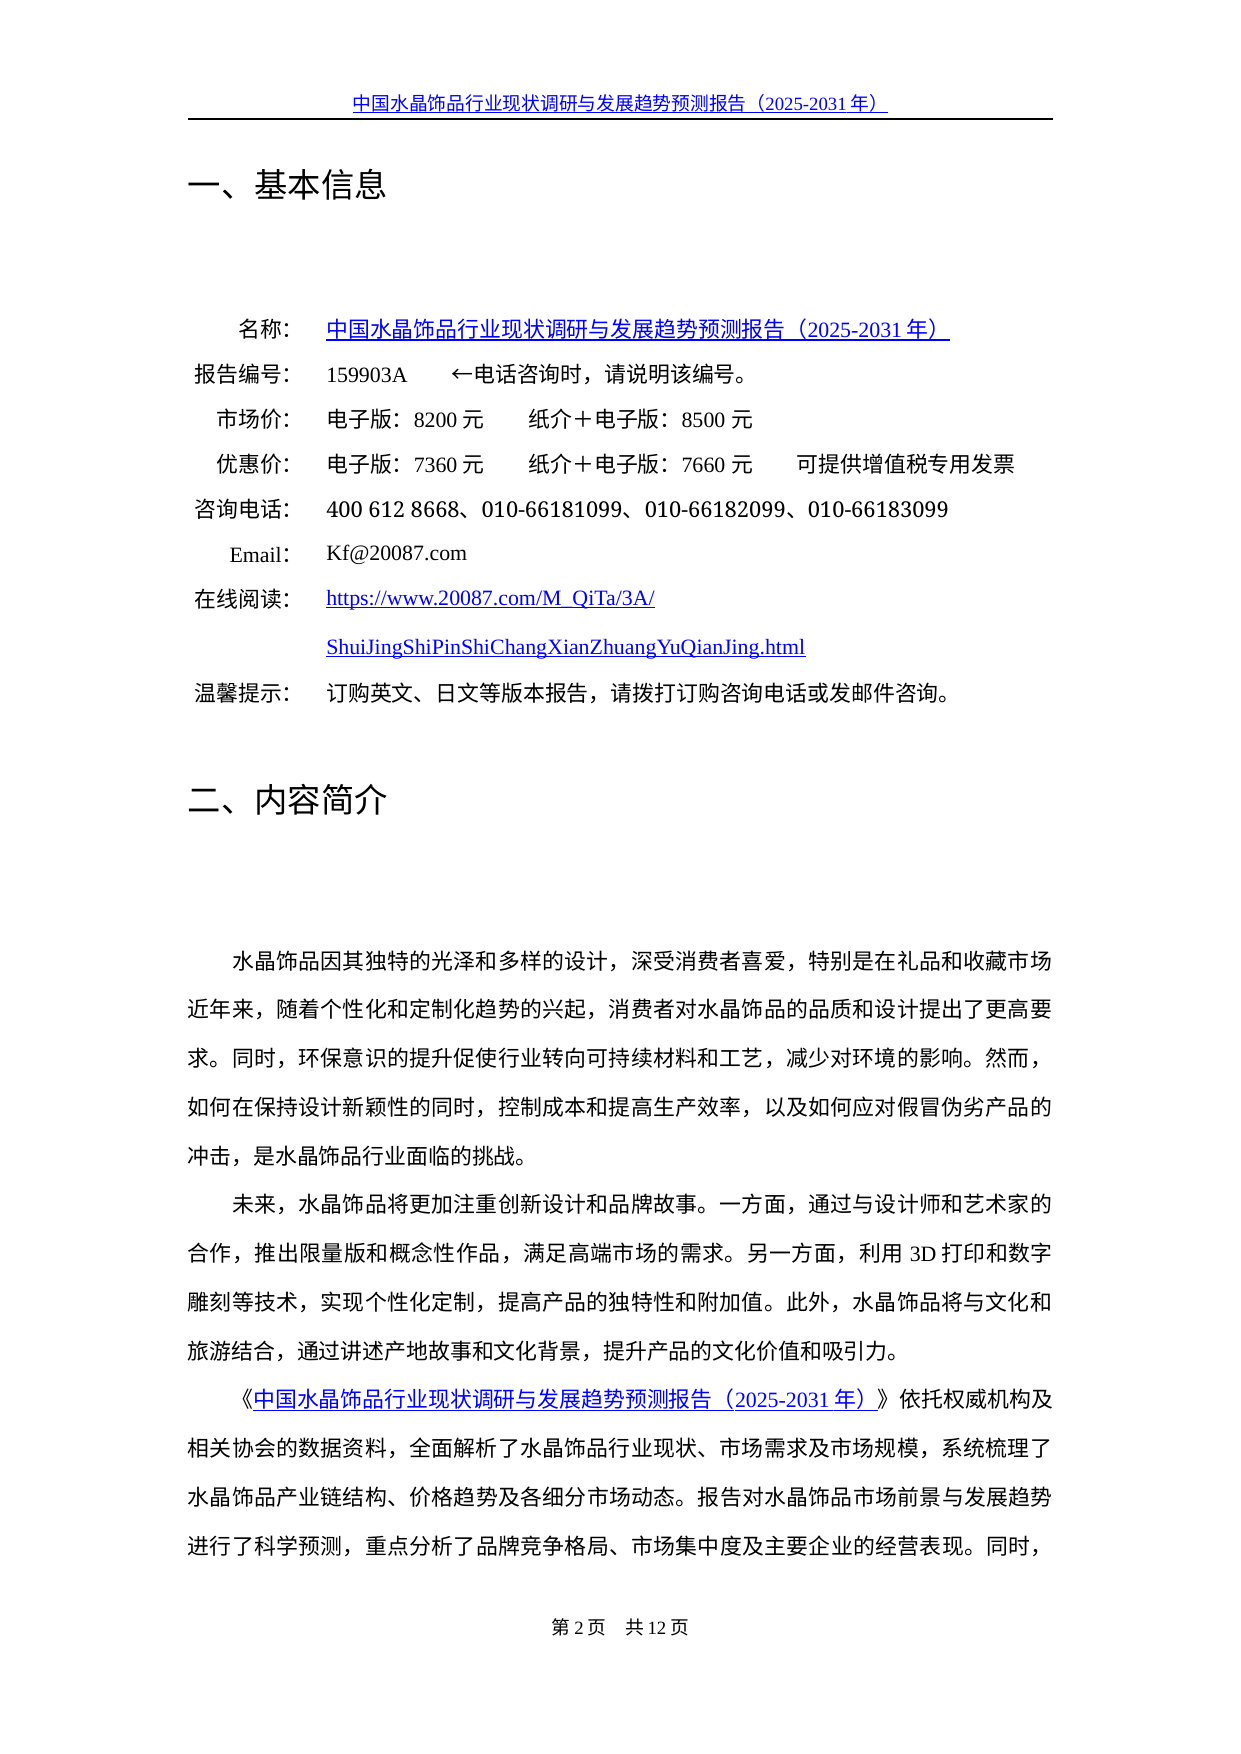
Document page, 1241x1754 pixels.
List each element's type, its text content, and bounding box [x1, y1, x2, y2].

table_cell 在线阅读： [167, 582, 315, 675]
table_cell 温馨提示： [167, 675, 315, 720]
table_cell 报告编号： [167, 357, 315, 402]
table_header 中国水晶饰品行业现状调研与发展趋势预测报告（2025-2031年） [315, 312, 1073, 357]
table_cell 订购英文、日文等版本报告，请拨打订购咨询电话或发邮件咨询。 [315, 675, 1073, 720]
table_cell 159903A ←电话咨询时，请说明该编号。 [315, 357, 1073, 402]
table_cell 电子版：7360 元 纸介＋电子版：7660 元 可提供增值税专用发票 [315, 447, 1073, 492]
table_cell 咨询电话： [167, 492, 315, 537]
table_cell 400 612 8668、010-66181099、010-66182099、010-66183099 [315, 492, 1073, 537]
title 一、基本信息 [187, 150, 1053, 215]
table_cell Email： [167, 537, 315, 582]
table_cell 市场价： [167, 402, 315, 447]
table_cell 电子版：8200 元 纸介＋电子版：8500 元 [315, 402, 1073, 447]
table_cell 优惠价： [167, 447, 315, 492]
table_cell [315, 582, 1073, 675]
table_cell Kf@20087.com [315, 537, 1073, 582]
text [187, 943, 1053, 1561]
table_header 名称： [167, 312, 315, 357]
title 二、内容简介 [187, 766, 1053, 831]
